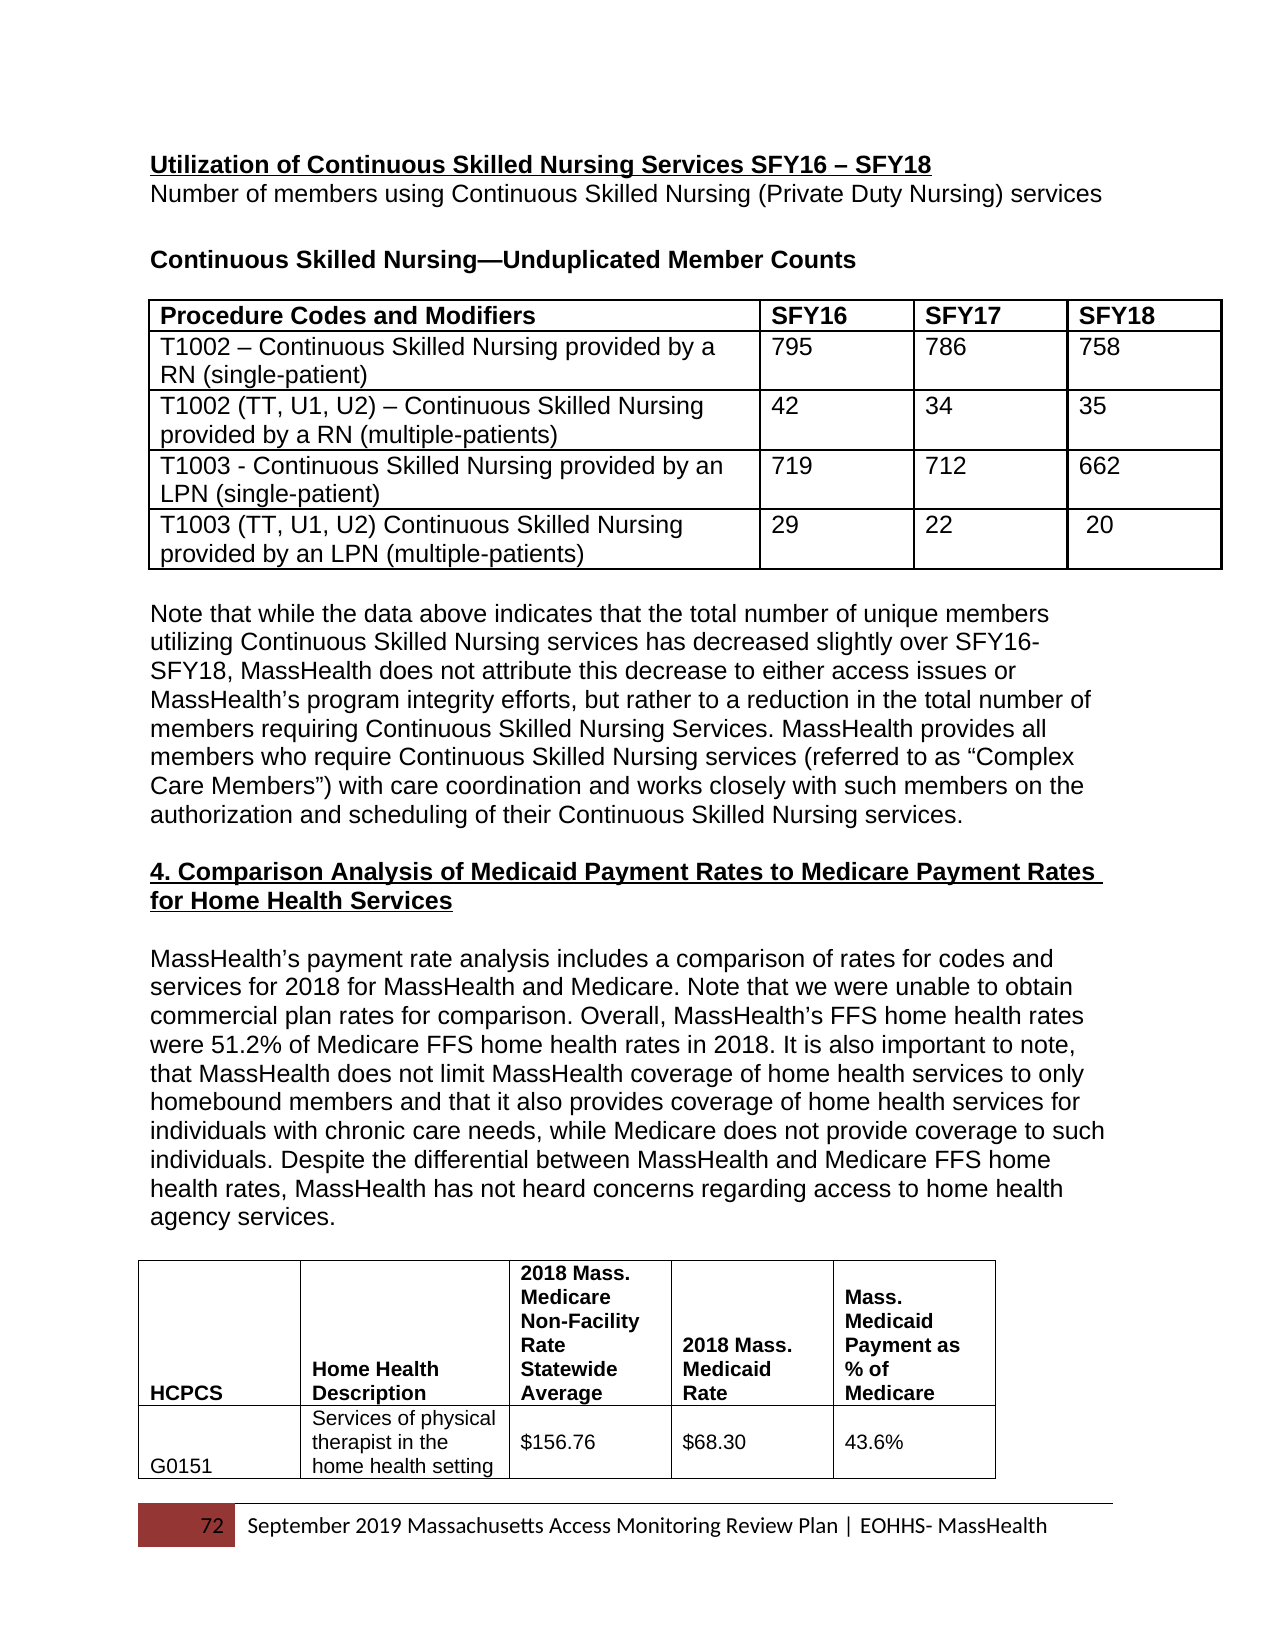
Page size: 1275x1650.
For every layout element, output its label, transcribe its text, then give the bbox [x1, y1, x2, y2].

text Continuous Skilled Nursing—Unduplicated Member Counts [150, 245, 1125, 273]
text Number of members using Continuous Skilled Nursing (Private Duty Nursing) services [150, 179, 1125, 207]
text Utilization of Continuous Skilled Nursing Services SFY16 – SFY18 [150, 150, 1125, 179]
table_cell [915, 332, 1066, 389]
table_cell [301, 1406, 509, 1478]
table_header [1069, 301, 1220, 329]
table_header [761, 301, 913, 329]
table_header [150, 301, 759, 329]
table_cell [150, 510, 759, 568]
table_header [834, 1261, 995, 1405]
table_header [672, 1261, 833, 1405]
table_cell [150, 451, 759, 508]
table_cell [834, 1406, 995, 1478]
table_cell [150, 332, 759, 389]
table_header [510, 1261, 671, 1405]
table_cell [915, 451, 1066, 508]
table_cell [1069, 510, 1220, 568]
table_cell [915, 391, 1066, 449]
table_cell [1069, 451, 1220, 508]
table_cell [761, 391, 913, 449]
text Note that while the data above indicates that the total number of unique members utilizing Continuous Skilled Nursing services has decreased slightly over SFY16- SFY18, MassHealth does not attribute this decrease to either access issues or MassHealth’s program integrity efforts, but rather to a reduction in the total number of members requiring Continuous Skilled Nursing Services. MassHealth provides all members who require Continuous Skilled Nursing services (referred to as “Complex Care Members”) with care coordination and works closely with such members on the authorization and scheduling of their Continuous Skilled Nursing services. [150, 599, 1125, 829]
text MassHealth’s payment rate analysis includes a comparison of rates for codes and services for 2018 for MassHealth and Medicare. Note that we were unable to obtain commercial plan rates for comparison. Overall, MassHealth’s FFS home health rates were 51.2% of Medicare FFS home health rates in 2018. It is also important to note, that MassHealth does not limit MassHealth coverage of home health services to only homebound members and that it also provides coverage of home health services for individuals with chronic care needs, while Medicare does not provide coverage to such individuals. Despite the differential between MassHealth and Medicare FFS home health rates, MassHealth has not heard concerns regarding access to home health agency services. [150, 944, 1125, 1231]
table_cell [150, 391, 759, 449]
subtitle 4. Comparison Analysis of Medicaid Payment Rates to Medicare Payment Rates for Home Health Services [150, 857, 1125, 915]
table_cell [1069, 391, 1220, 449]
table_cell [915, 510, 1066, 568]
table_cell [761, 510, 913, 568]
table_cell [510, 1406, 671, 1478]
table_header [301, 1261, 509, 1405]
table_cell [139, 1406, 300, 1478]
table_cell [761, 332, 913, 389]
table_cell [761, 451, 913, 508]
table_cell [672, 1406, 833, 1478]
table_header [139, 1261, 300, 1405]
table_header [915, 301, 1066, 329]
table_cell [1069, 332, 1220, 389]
